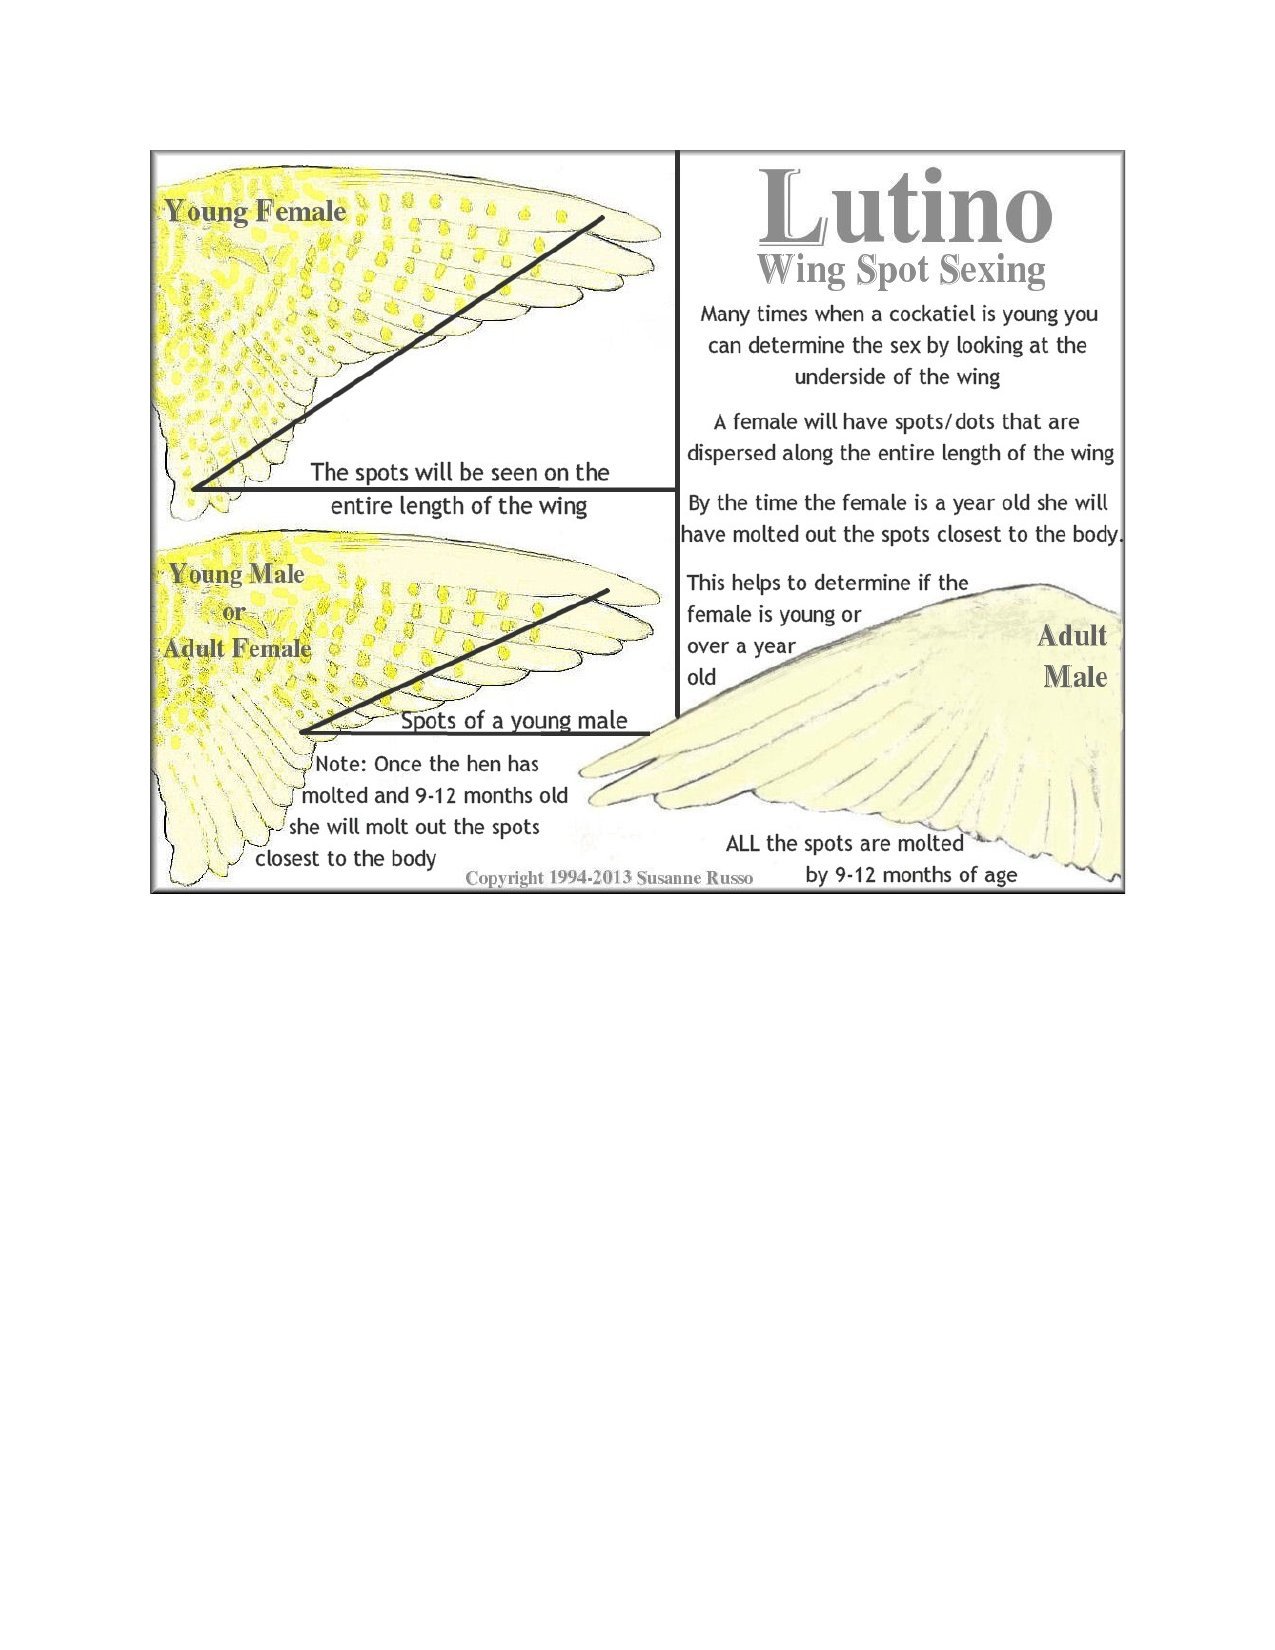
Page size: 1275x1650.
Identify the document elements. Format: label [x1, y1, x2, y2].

picture [150, 150, 1125, 894]
